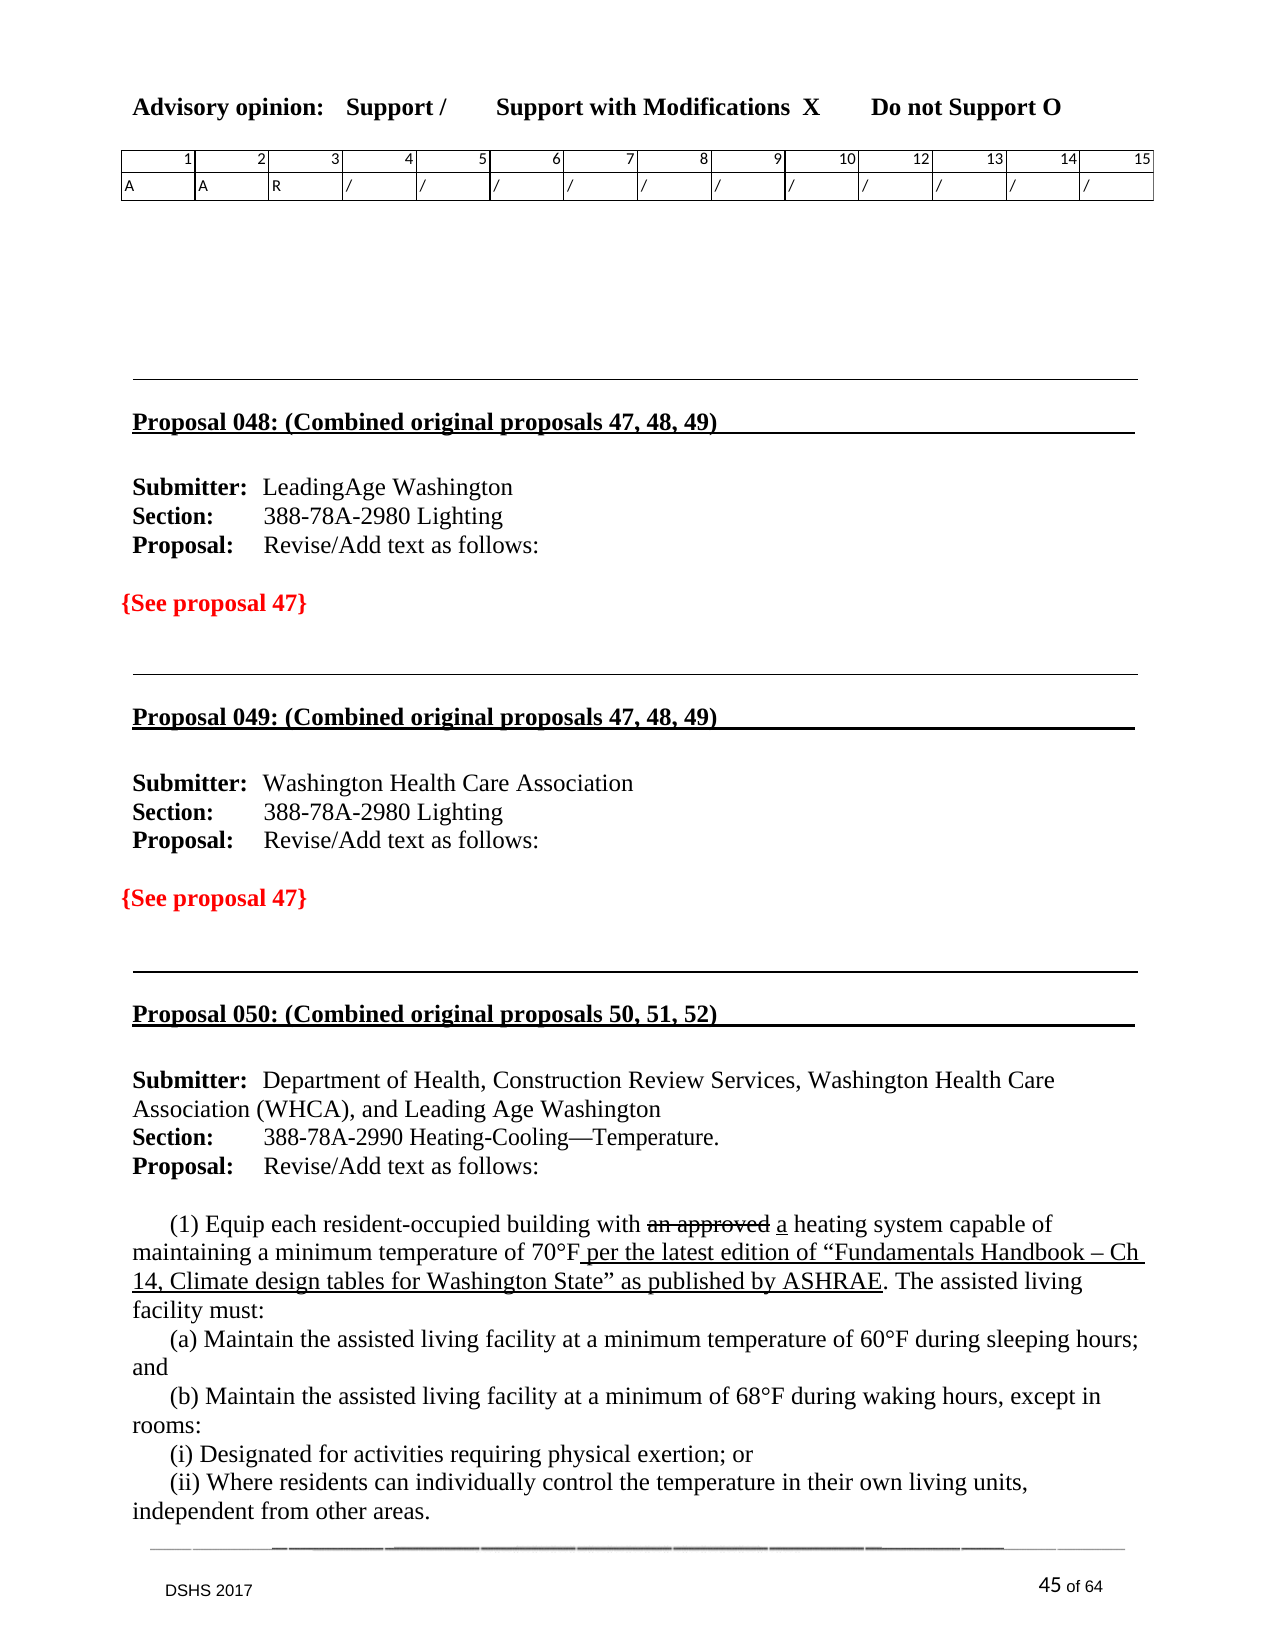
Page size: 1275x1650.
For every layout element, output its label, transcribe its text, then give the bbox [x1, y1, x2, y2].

text (ii) Where residents can individually control the temperature in their own living units, independent from other areas. [132, 1467, 1154, 1525]
text {See proposal 47} [121, 588, 1154, 617]
picture [150, 1545, 1125, 1553]
subtitle Proposal 050: (Combined original proposals 50, 51, 52) [132, 999, 1154, 1028]
text (a) Maintain the assisted living facility at a minimum temperature of 60°F during sleeping hours; and [132, 1324, 1154, 1381]
text Submitter: Department of Health, Construction Review Services, Washington Health Care Association (WHCA), and Leading Age Washington [132, 1065, 1154, 1122]
text (i) Designated for activities requiring physical exertion; or [132, 1439, 1154, 1467]
text Advisory opinion: Support / Support with Modifications X Do not Support O [132, 92, 1154, 120]
text Section: 388-78A-2990 Heating-Cooling—Temperature. [132, 1122, 1154, 1151]
text Section: 388-78A-2980 Lighting [132, 797, 1154, 825]
text Submitter: Washington Health Care Association [132, 768, 1154, 797]
subtitle Proposal 048: (Combined original proposals 47, 48, 49) [132, 407, 1154, 435]
subtitle Proposal 049: (Combined original proposals 47, 48, 49) [132, 702, 1154, 731]
text (1) Equip each resident-occupied building with an approved a heating system capable of maintaining a minimum temperature of 70°F per the latest edition of “Fundamentals Handbook – Ch 14, Climate design tables for Washington State” as published by ASHRAE. The assisted living facility must: [132, 1209, 1154, 1324]
text Proposal: Revise/Add text as follows: [132, 530, 1154, 558]
text (b) Maintain the assisted living facility at a minimum of 68°F during waking hours, except in rooms: [132, 1381, 1154, 1439]
text Proposal: Revise/Add text as follows: [132, 1151, 1154, 1180]
text {See proposal 47} [121, 883, 1154, 912]
text Submitter: LeadingAge Washington [132, 472, 1154, 501]
text Proposal: Revise/Add text as follows: [132, 825, 1154, 854]
text Section: 388-78A-2980 Lighting [132, 501, 1154, 530]
